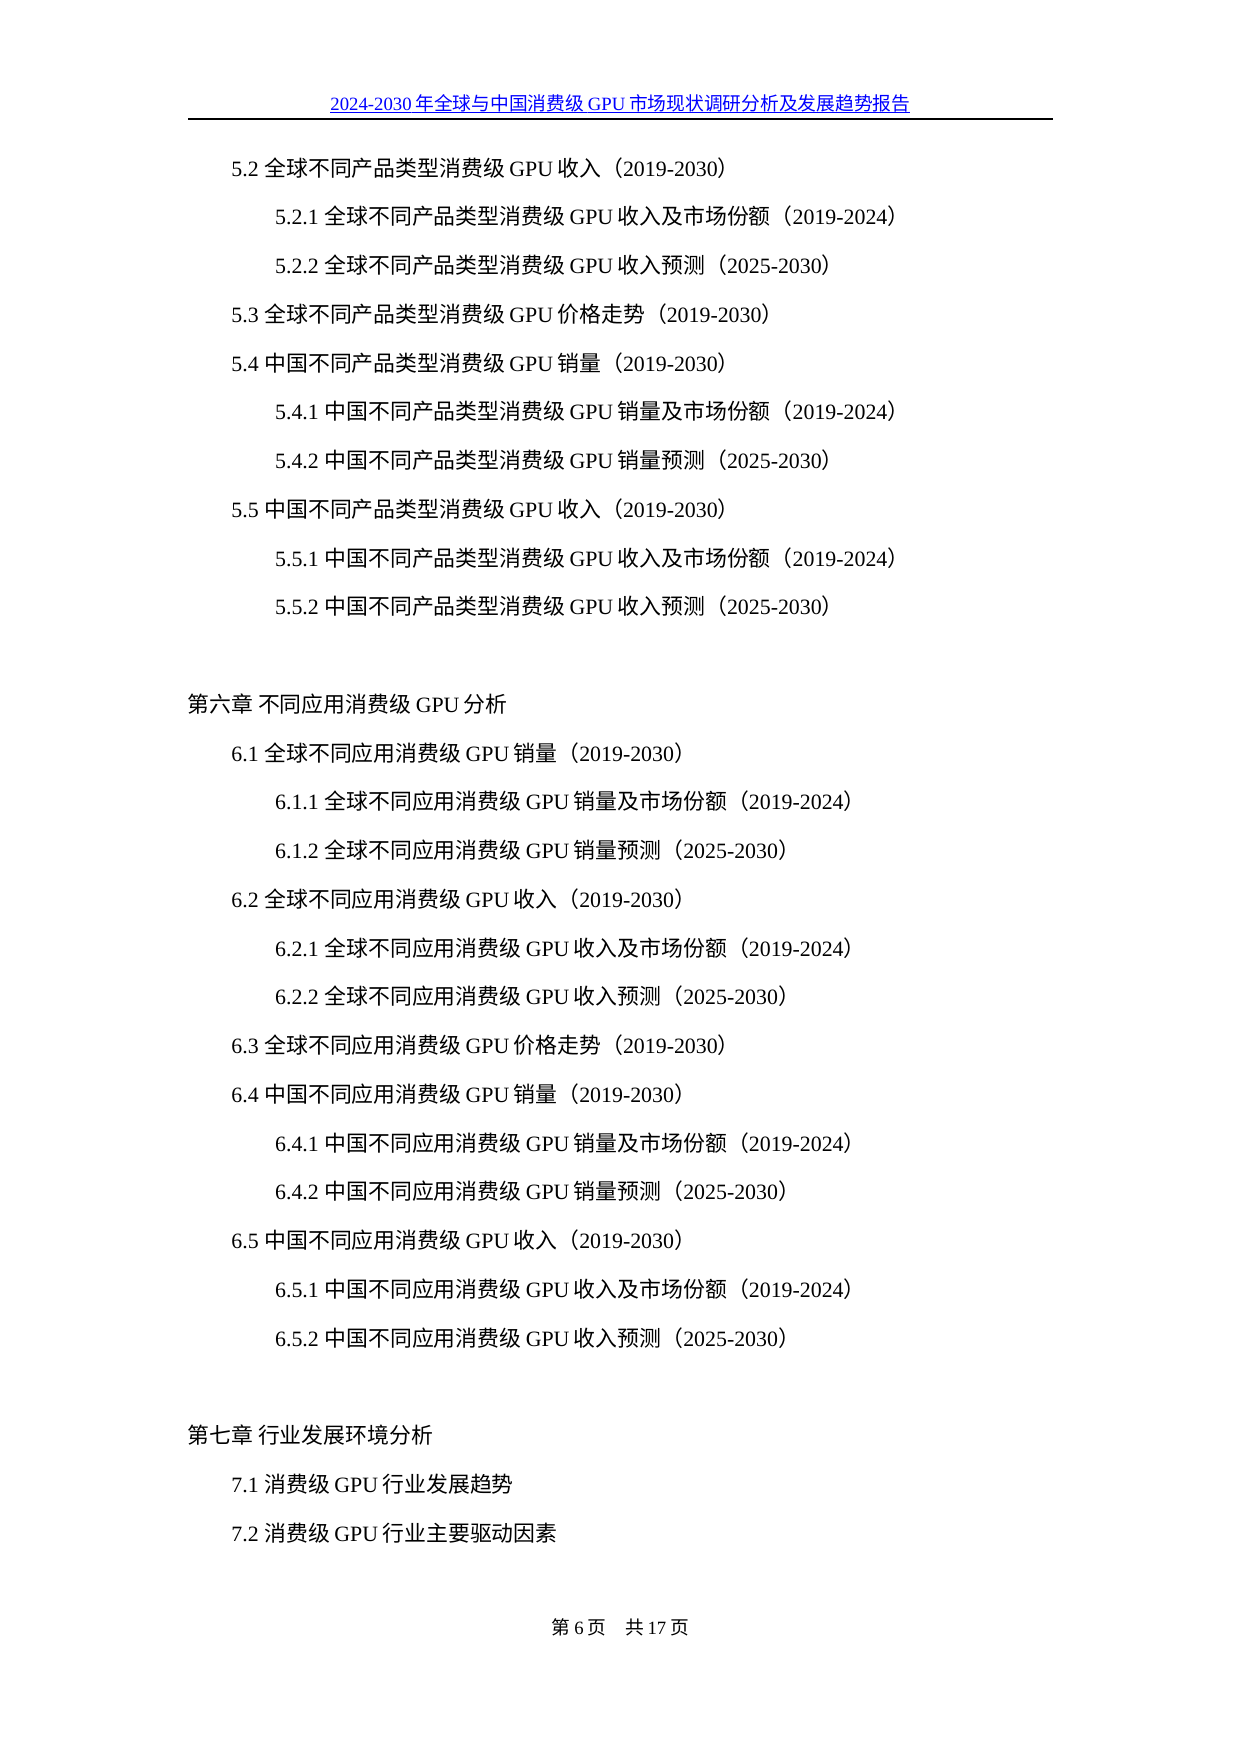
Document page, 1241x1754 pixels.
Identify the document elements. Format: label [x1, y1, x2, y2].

text [187, 150, 1053, 1548]
